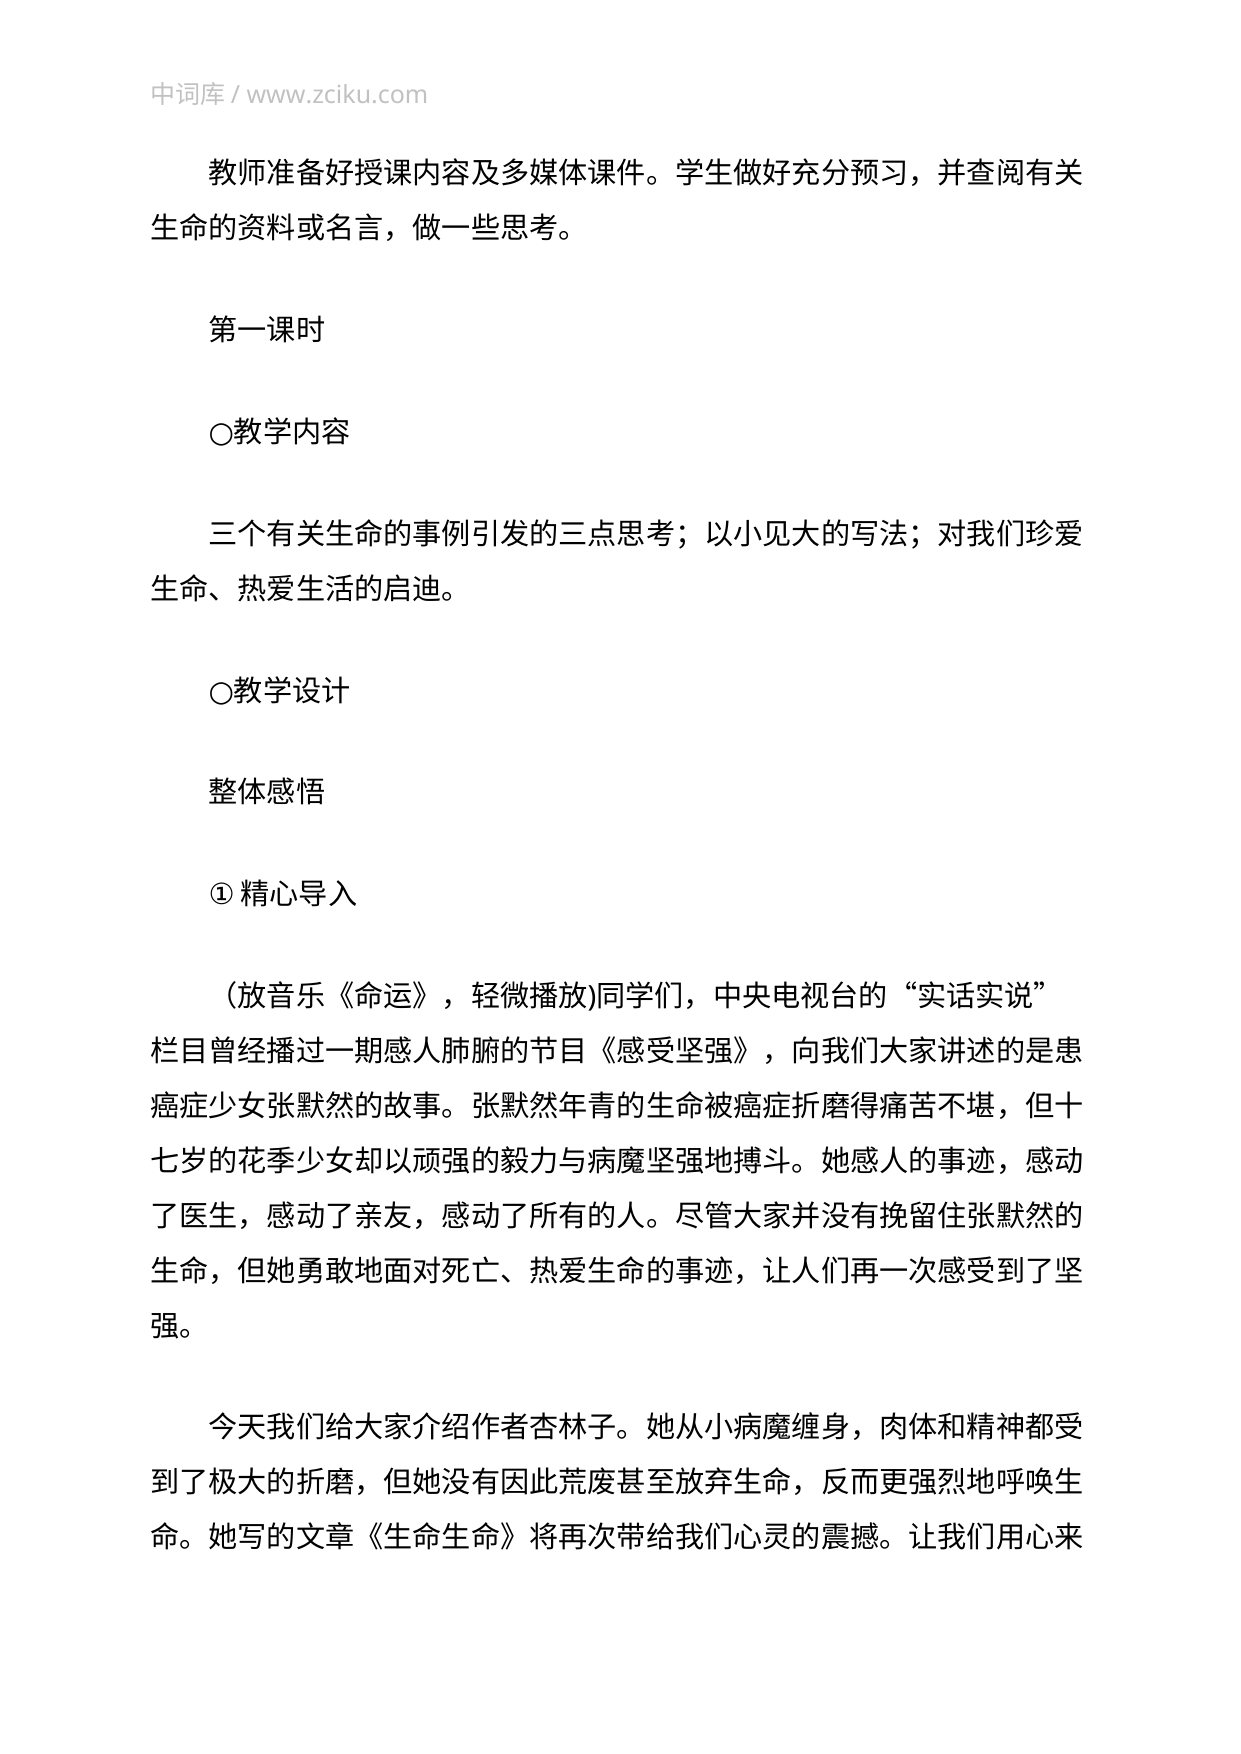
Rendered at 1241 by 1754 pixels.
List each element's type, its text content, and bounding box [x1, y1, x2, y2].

text 整体感悟 [150, 769, 1090, 811]
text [150, 1404, 1090, 1556]
text 教师准备好授课内容及多媒体课件。学生做好充分预习，并查阅有关生命的资料或名言，做一些思考。 [150, 150, 1090, 247]
text 三个有关生命的事例引发的三点思考；以小见大的写法；对我们珍爱生命、热爱生活的启迪。 [150, 510, 1090, 608]
text ○教学设计 [150, 667, 1090, 709]
text （放音乐《命运》，轻微播放)同学们，中央电视台的“实话实说”栏目曾经播过一期感人肺腑的节目《感受坚强》，向我们大家讲述的是患癌症少女张默然的故事。张默然年青的生命被癌症折磨得痛苦不堪，但十七岁的花季少女却以顽强的毅力与病魔坚强地搏斗。她感人的事迹，感动了医生，感动了亲友，感动了所有的人。尽管大家并没有挽留住张默然的生命，但她勇敢地面对死亡、热爱生命的事迹，让人们再一次感受到了坚强。 [150, 973, 1090, 1344]
text ①精心导入 [150, 871, 1090, 913]
text ○教学内容 [150, 408, 1090, 451]
text 第一课时 [150, 307, 1090, 349]
